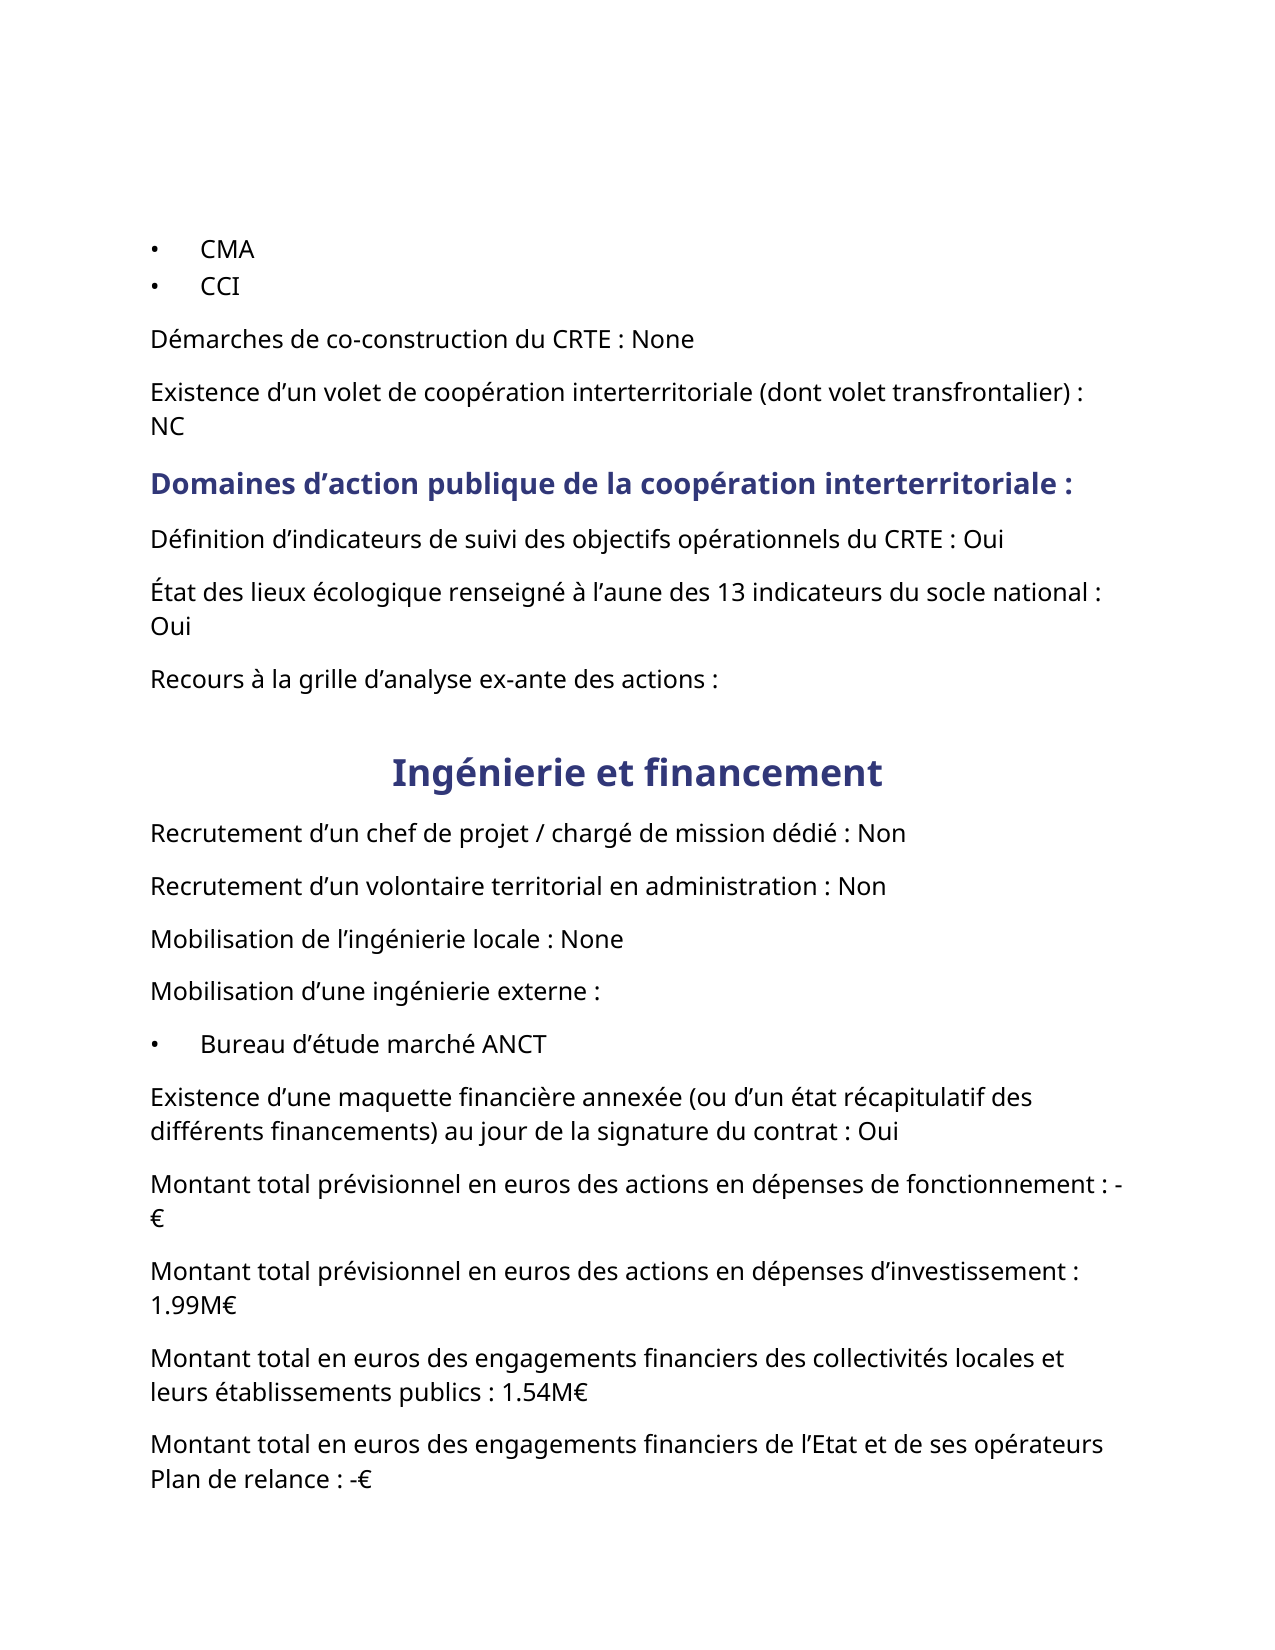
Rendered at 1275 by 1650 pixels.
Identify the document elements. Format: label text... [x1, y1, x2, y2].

text Mobilisation d’une ingénierie externe : [150, 974, 1125, 1008]
text Existence d’un volet de coopération interterritoriale (dont volet transfrontalier) : NC [150, 375, 1125, 443]
text Montant total en euros des engagements financiers de l’Etat et de ses opérateurs Plan de relance : -€ [150, 1427, 1125, 1495]
subtitle Domaines d’action publique de la coopération interterritoriale : [150, 464, 1125, 503]
text Montant total prévisionnel en euros des actions en dépenses d’investissement : 1.99M€ [150, 1253, 1125, 1322]
list Bureau d’étude marché ANCT [150, 1027, 1125, 1061]
text Définition d’indicateurs de suivi des objectifs opérationnels du CRTE : Oui [150, 522, 1125, 556]
text Démarches de co-construction du CRTE : None [150, 322, 1125, 356]
subtitle Ingénierie et financement [150, 746, 1125, 797]
list CMA [150, 231, 1125, 265]
text Montant total prévisionnel en euros des actions en dépenses de fonctionnement : -€ [150, 1167, 1125, 1235]
text Mobilisation de l’ingénierie locale : None [150, 921, 1125, 955]
text État des lieux écologique renseigné à l’aune des 13 indicateurs du socle national : Oui [150, 575, 1125, 643]
text Recrutement d’un volontaire territorial en administration : Non [150, 868, 1125, 902]
text Montant total en euros des engagements financiers des collectivités locales et leurs établissements publics : 1.54M€ [150, 1340, 1125, 1408]
list CCI [150, 269, 1125, 303]
text Existence d’une maquette financière annexée (ou d’un état récapitulatif des différents financements) au jour de la signature du contrat : Oui [150, 1080, 1125, 1148]
text Recours à la grille d’analyse ex-ante des actions : [150, 662, 1125, 696]
text Recrutement d’un chef de projet / chargé de mission dédié : Non [150, 816, 1125, 850]
